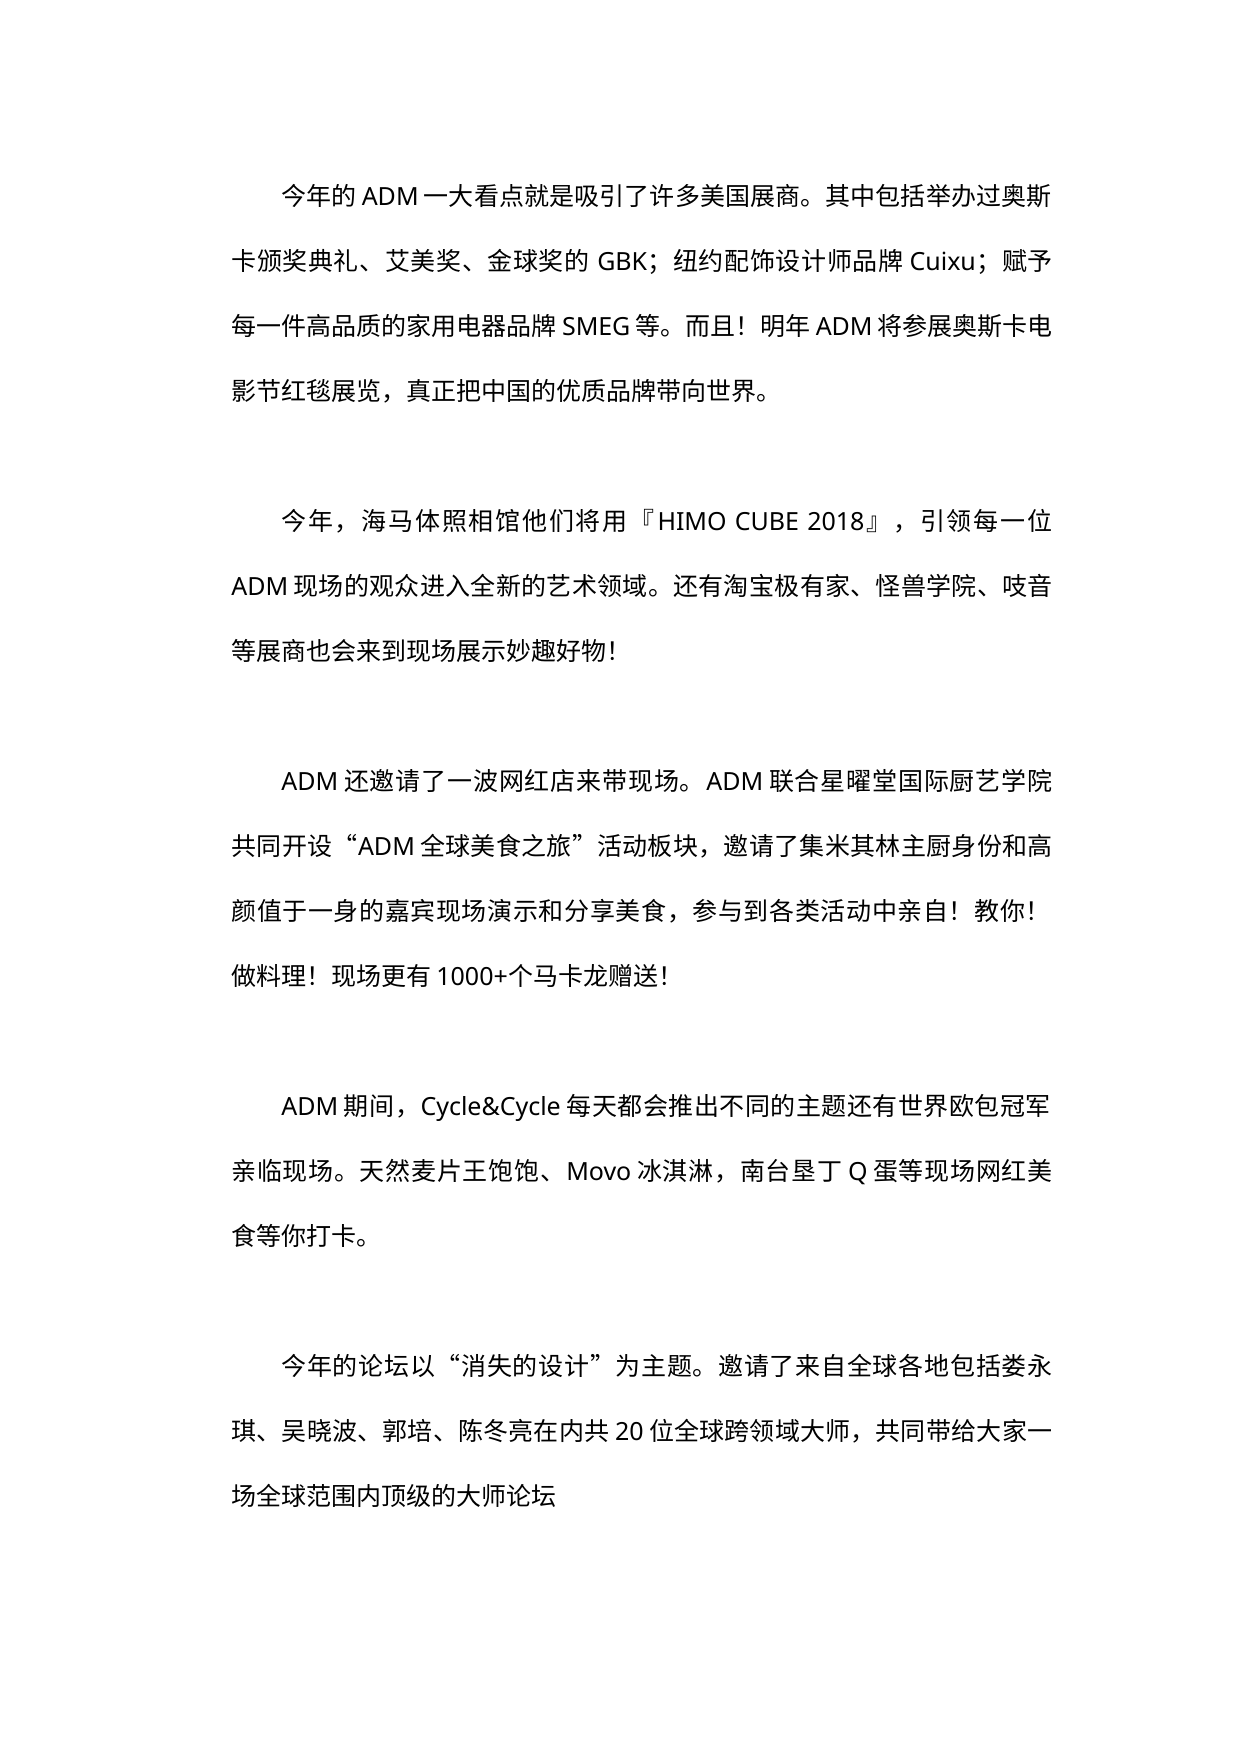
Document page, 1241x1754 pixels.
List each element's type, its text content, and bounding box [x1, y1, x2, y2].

text 今年，海马体照相馆他们将用『HIMO CUBE 2018』，引领每一位ADM现场的观众进入全新的艺术领域。还有淘宝极有家、怪兽学院、吱音等展商也会来到现场展示妙趣好物！ [231, 487, 1053, 682]
text ADM还邀请了一波网红店来带现场。ADM联合星曜堂国际厨艺学院共同开设“ADM全球美食之旅”活动板块，邀请了集米其林主厨身份和高颜值于一身的嘉宾现场演示和分享美食，参与到各类活动中亲自！教你！做料理！现场更有1000+个马卡龙赠送！ [231, 747, 1053, 1007]
text 今年的论坛以“消失的设计”为主题。邀请了来自全球各地包括娄永琪、吴晓波、郭培、陈冬亮在内共20位全球跨领域大师，共同带给大家一场全球范围内顶级的大师论坛 [231, 1332, 1053, 1527]
text 今年的ADM一大看点就是吸引了许多美国展商。其中包括举办过奥斯卡颁奖典礼、艾美奖、金球奖的 GBK；纽约配饰设计师品牌Cuixu；赋予每一件高品质的家用电器品牌SMEG等。而且！明年ADM将参展奥斯卡电影节红毯展览，真正把中国的优质品牌带向世界。 [231, 162, 1053, 422]
text ADM期间，Cycle&Cycle每天都会推出不同的主题还有世界欧包冠军亲临现场。天然麦片王饱饱、Movo冰淇淋，南台垦丁Q蛋等现场网红美食等你打卡。 [231, 1072, 1053, 1267]
